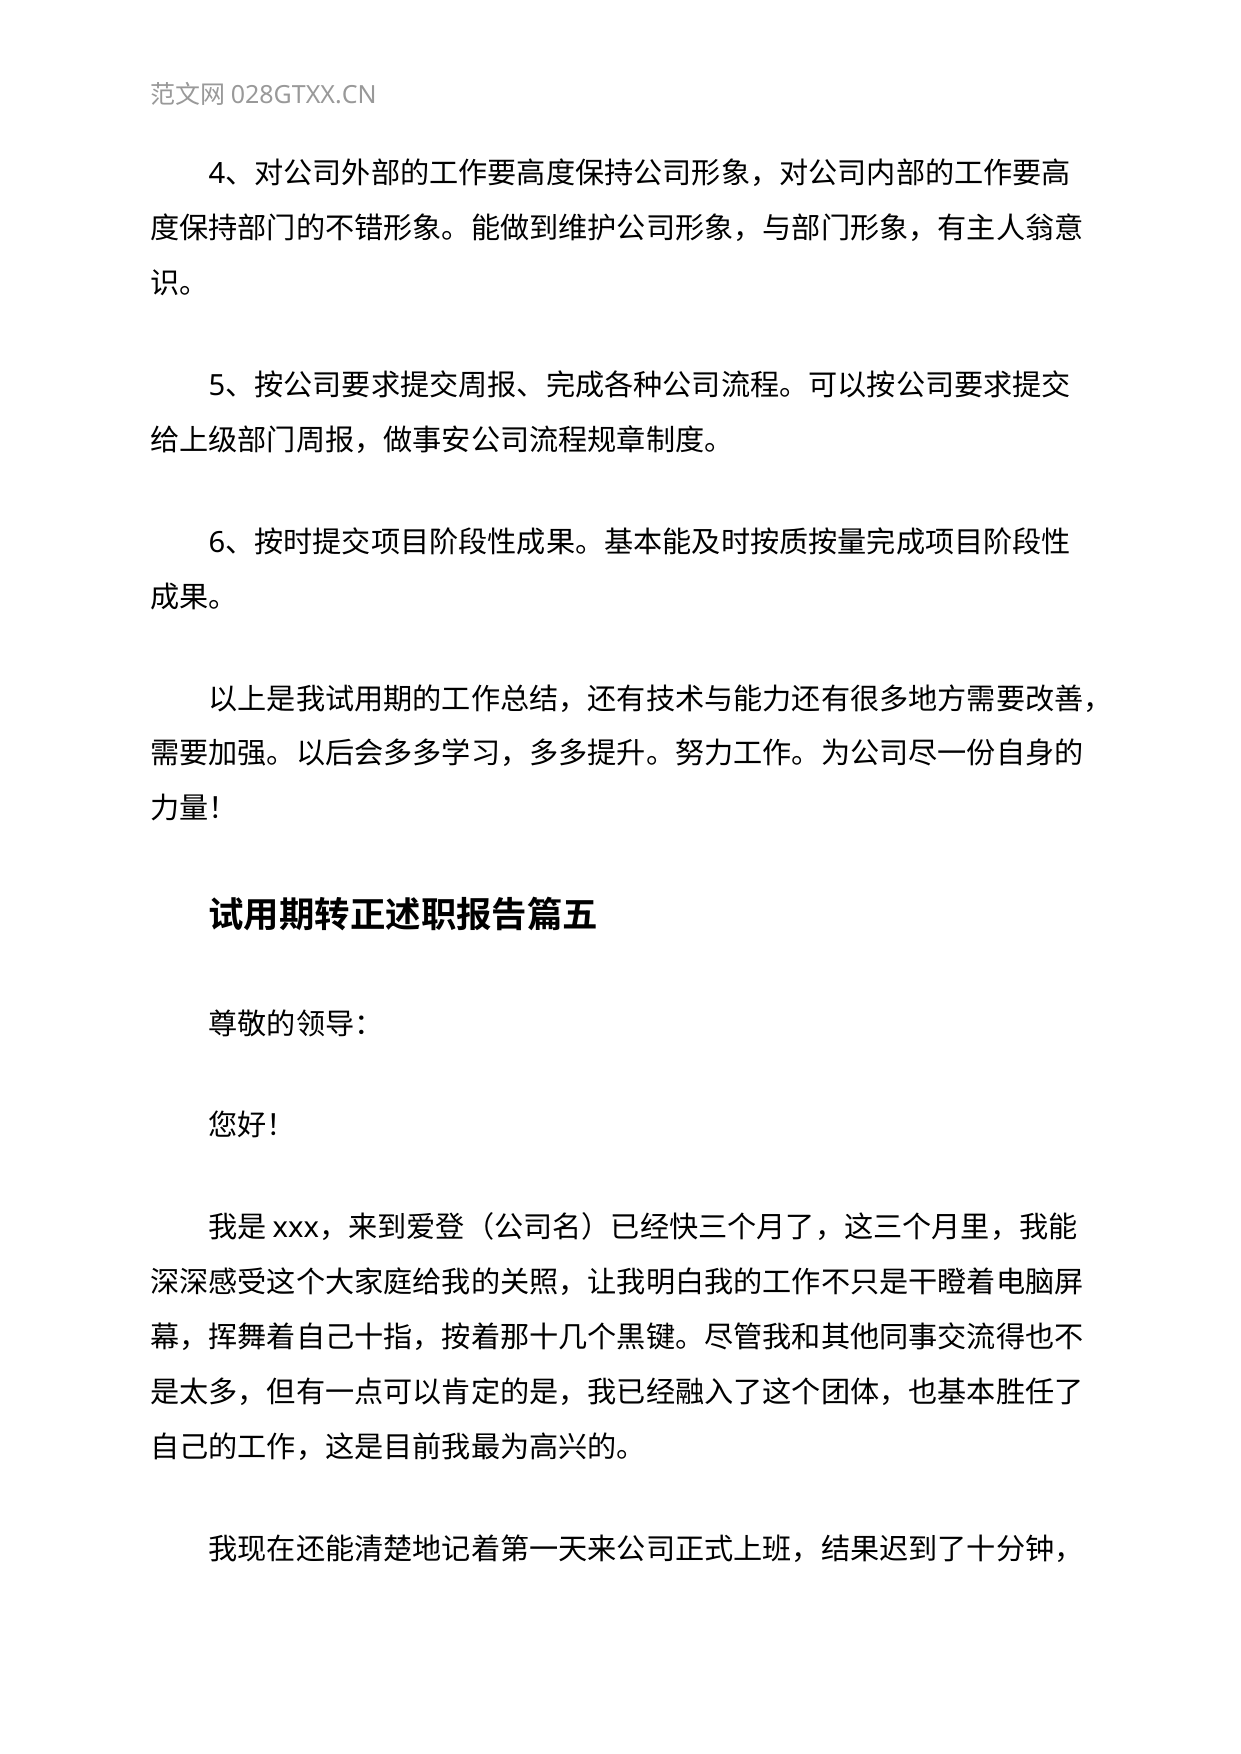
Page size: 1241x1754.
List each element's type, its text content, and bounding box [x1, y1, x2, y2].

text 以上是我试用期的工作总结，还有技术与能力还有很多地方需要改善，需要加强。以后会多多学习，多多提升。努力工作。为公司尽一份自身的力量！ [150, 675, 1090, 827]
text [150, 1525, 1090, 1567]
text 试用期转正述职报告篇五 [150, 887, 1090, 938]
text 您好！ [150, 1102, 1090, 1144]
text 我是xxx，来到爱登（公司名）已经快三个月了，这三个月里，我能深深感受这个大家庭给我的关照，让我明白我的工作不只是干瞪着电脑屏幕，挥舞着自己十指，按着那十几个黒键。尽管我和其他同事交流得也不是太多，但有一点可以肯定的是，我已经融入了这个团体，也基本胜任了自己的工作，这是目前我最为高兴的。 [150, 1204, 1090, 1466]
text 尊敬的领导： [150, 1000, 1090, 1042]
text 4、对公司外部的工作要高度保持公司形象，对公司内部的工作要高度保持部门的不错形象。能做到维护公司形象，与部门形象，有主人翁意识。 [150, 150, 1090, 302]
text 5、按公司要求提交周报、完成各种公司流程。可以按公司要求提交给上级部门周报，做事安公司流程规章制度。 [150, 362, 1090, 459]
text 6、按时提交项目阶段性成果。基本能及时按质按量完成项目阶段性成果。 [150, 518, 1090, 616]
